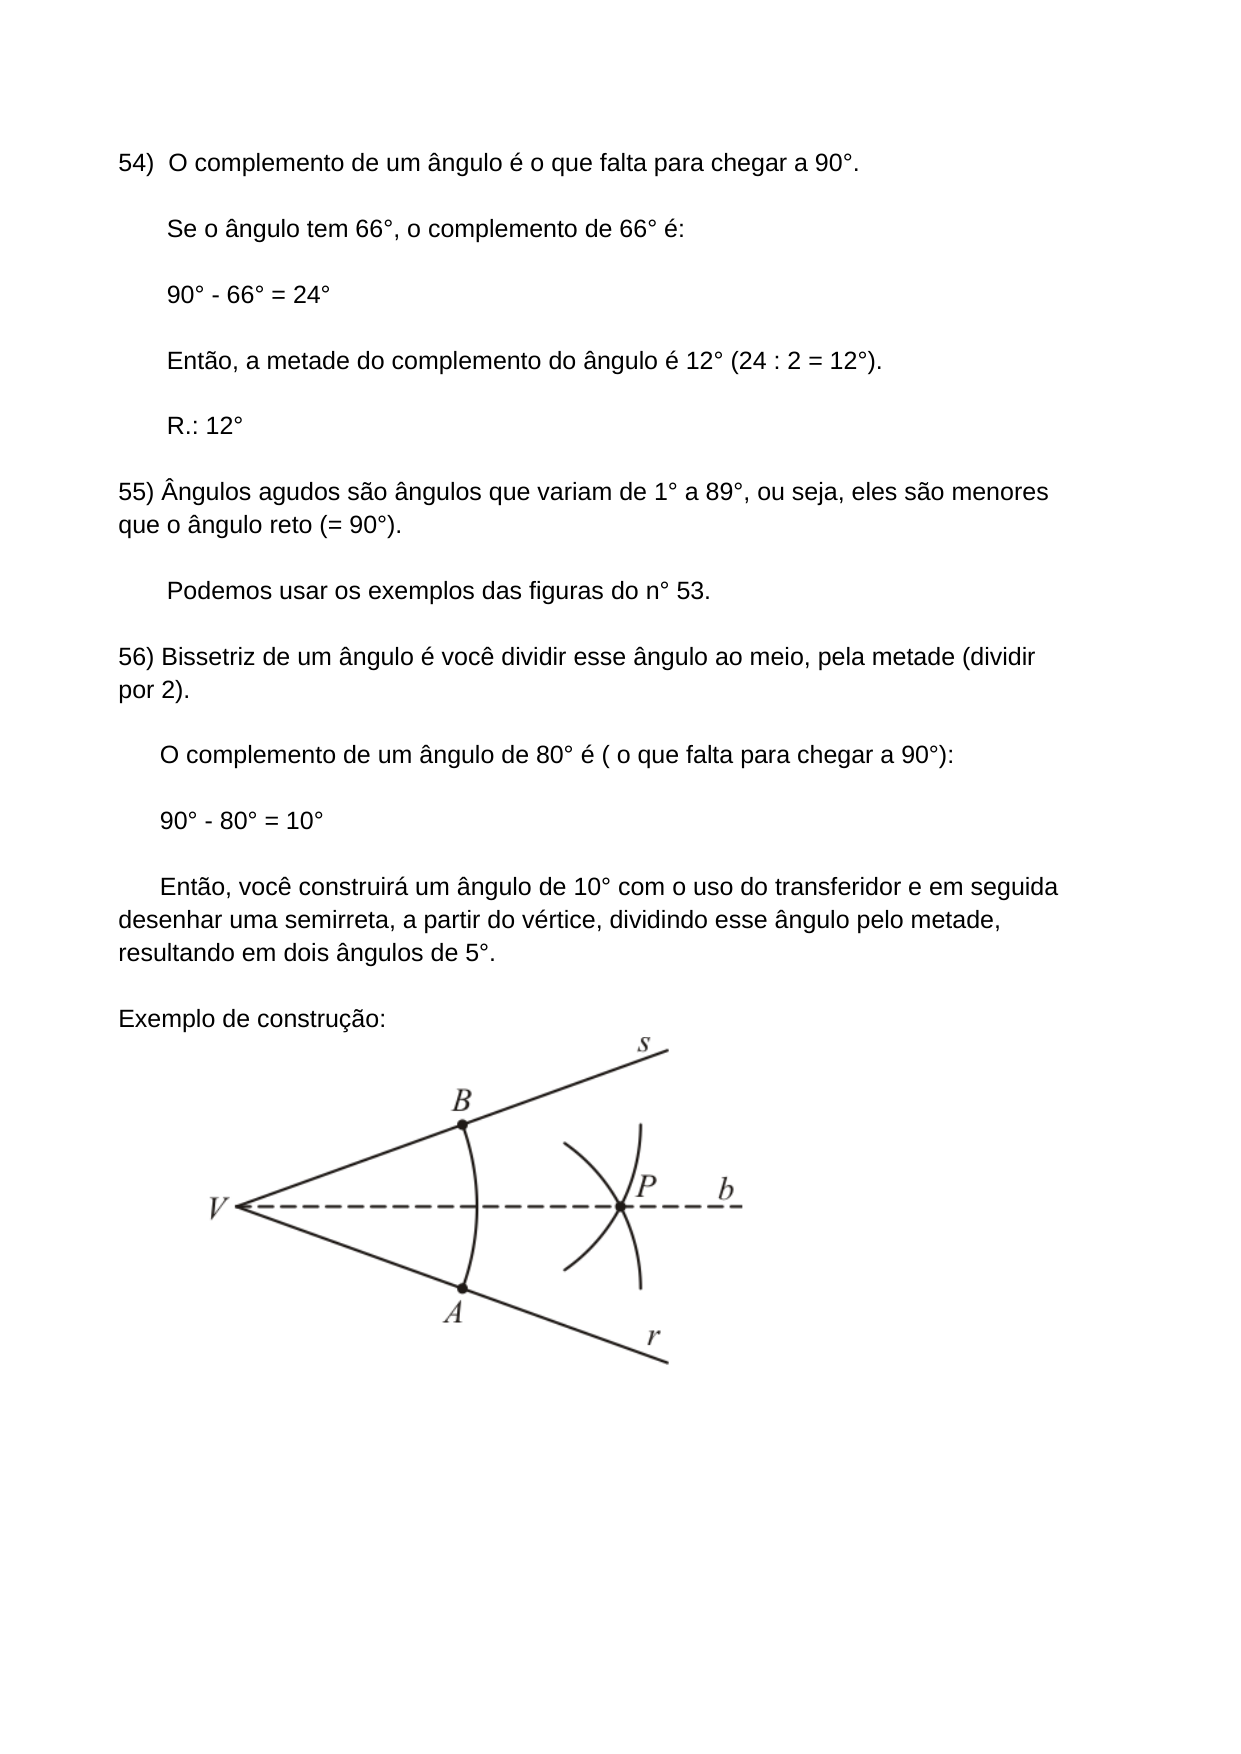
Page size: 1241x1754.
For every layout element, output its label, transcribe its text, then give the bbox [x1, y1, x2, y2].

list 90° - 80° = 10° [118, 806, 1063, 835]
list R.: 12° [118, 411, 1063, 440]
list 55) Ângulos agudos são ângulos que variam de 1° a 89°, ou seja, eles são menores que o ângulo reto (= 90°). [118, 477, 1063, 539]
list 56) Bissetriz de um ângulo é você dividir esse ângulo ao meio, pela metade (dividir por 2). [118, 642, 1063, 704]
list 54) O complemento de um ângulo é o que falta para chegar a 90°. [118, 148, 1063, 176]
list Se o ângulo tem 66°, o complemento de 66° é: [118, 214, 1063, 242]
list Podemos usar os exemplos das figuras do n° 53. [118, 576, 1063, 605]
list 90° - 66° = 24° [118, 280, 1063, 308]
list Então, você construirá um ângulo de 10° com o uso do transferidor e em seguida desenhar uma semirreta, a partir do vértice, dividindo esse ângulo pelo metade, resultando em dois ângulos de 5°. [118, 872, 1063, 967]
list Então, a metade do complemento do ângulo é 12° (24 : 2 = 12°). [118, 346, 1063, 374]
picture [206, 1037, 743, 1365]
list Exemplo de construção: [118, 1004, 1063, 1033]
list O complemento de um ângulo de 80° é ( o que falta para chegar a 90°): [118, 740, 1063, 769]
